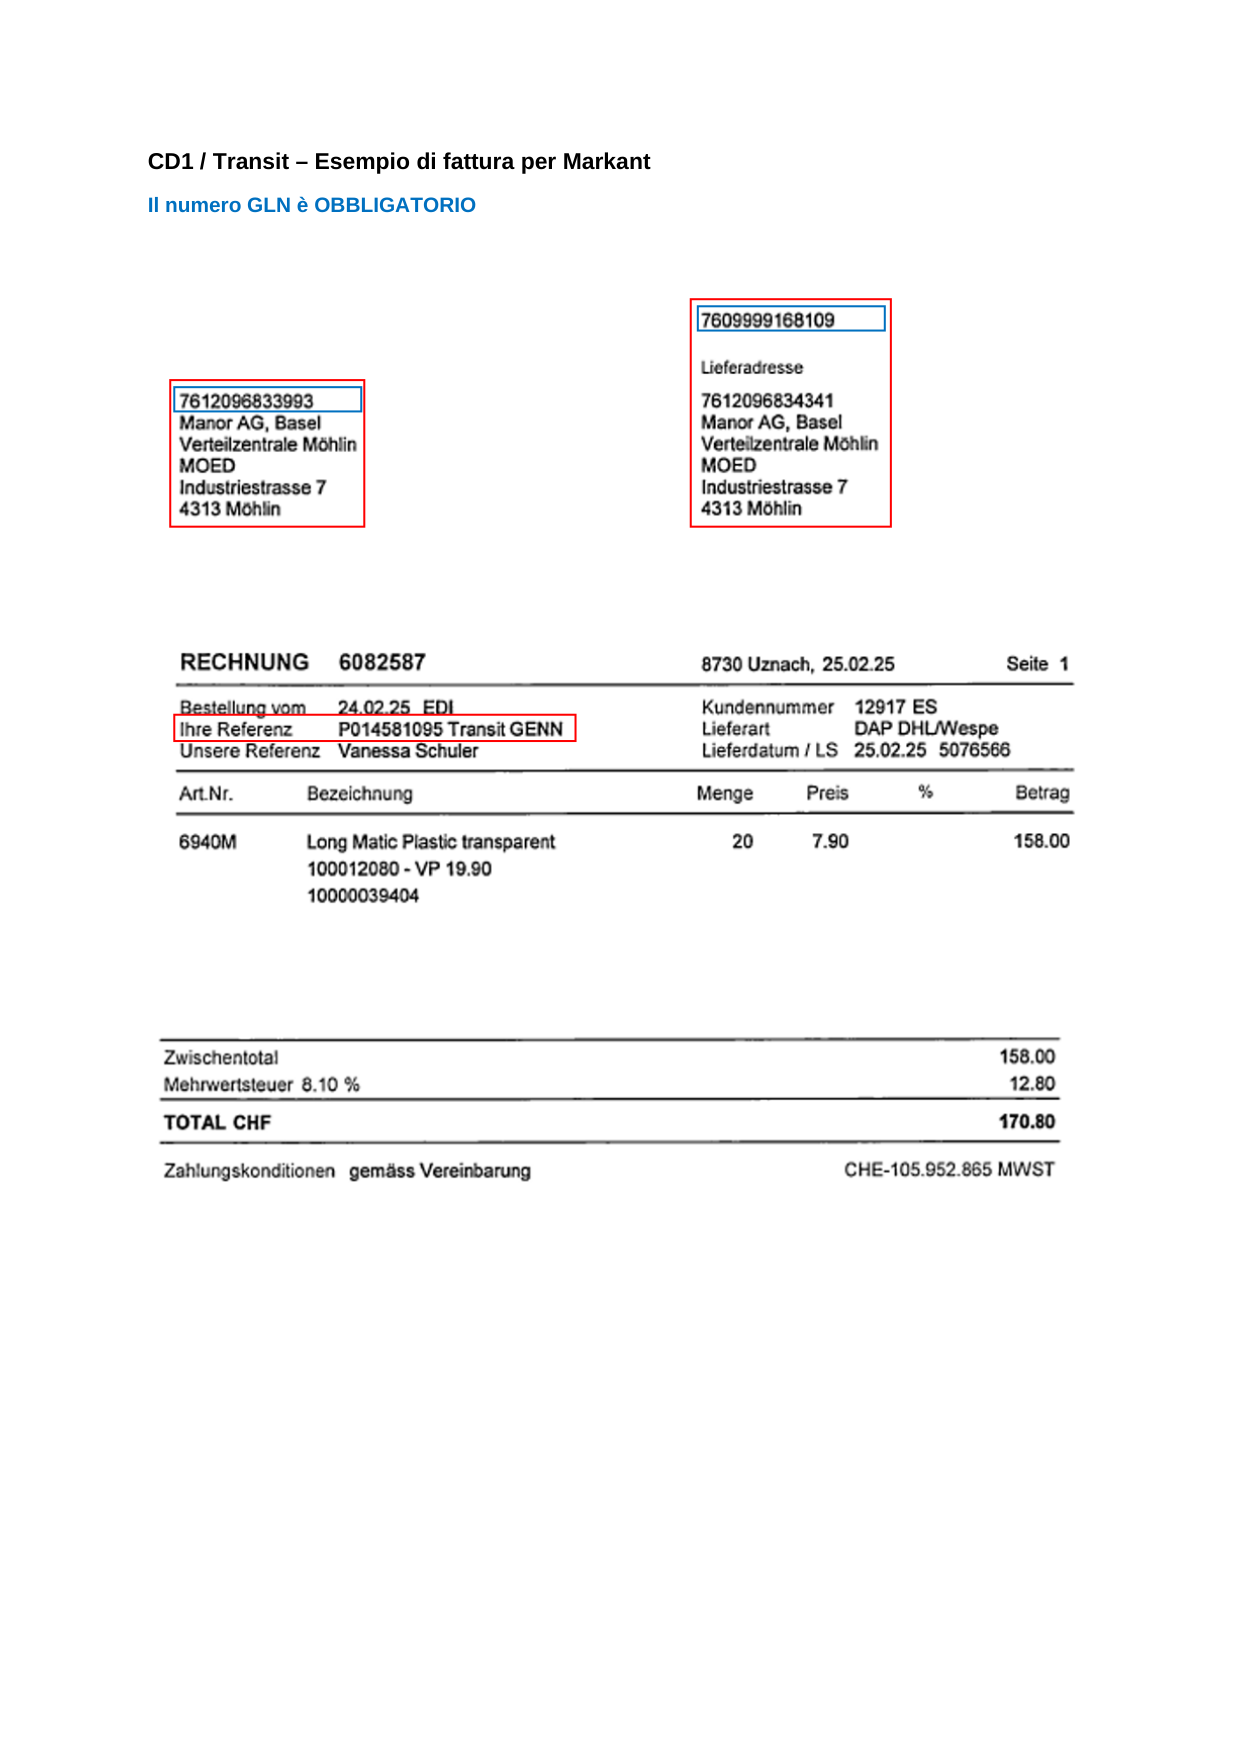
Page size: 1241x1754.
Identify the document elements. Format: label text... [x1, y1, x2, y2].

picture [147, 280, 1092, 1197]
text Il numero GLN è OBBLIGATORIO [148, 193, 1093, 217]
text CD1 / Transit – Esempio di fattura per Markant [148, 148, 1093, 174]
